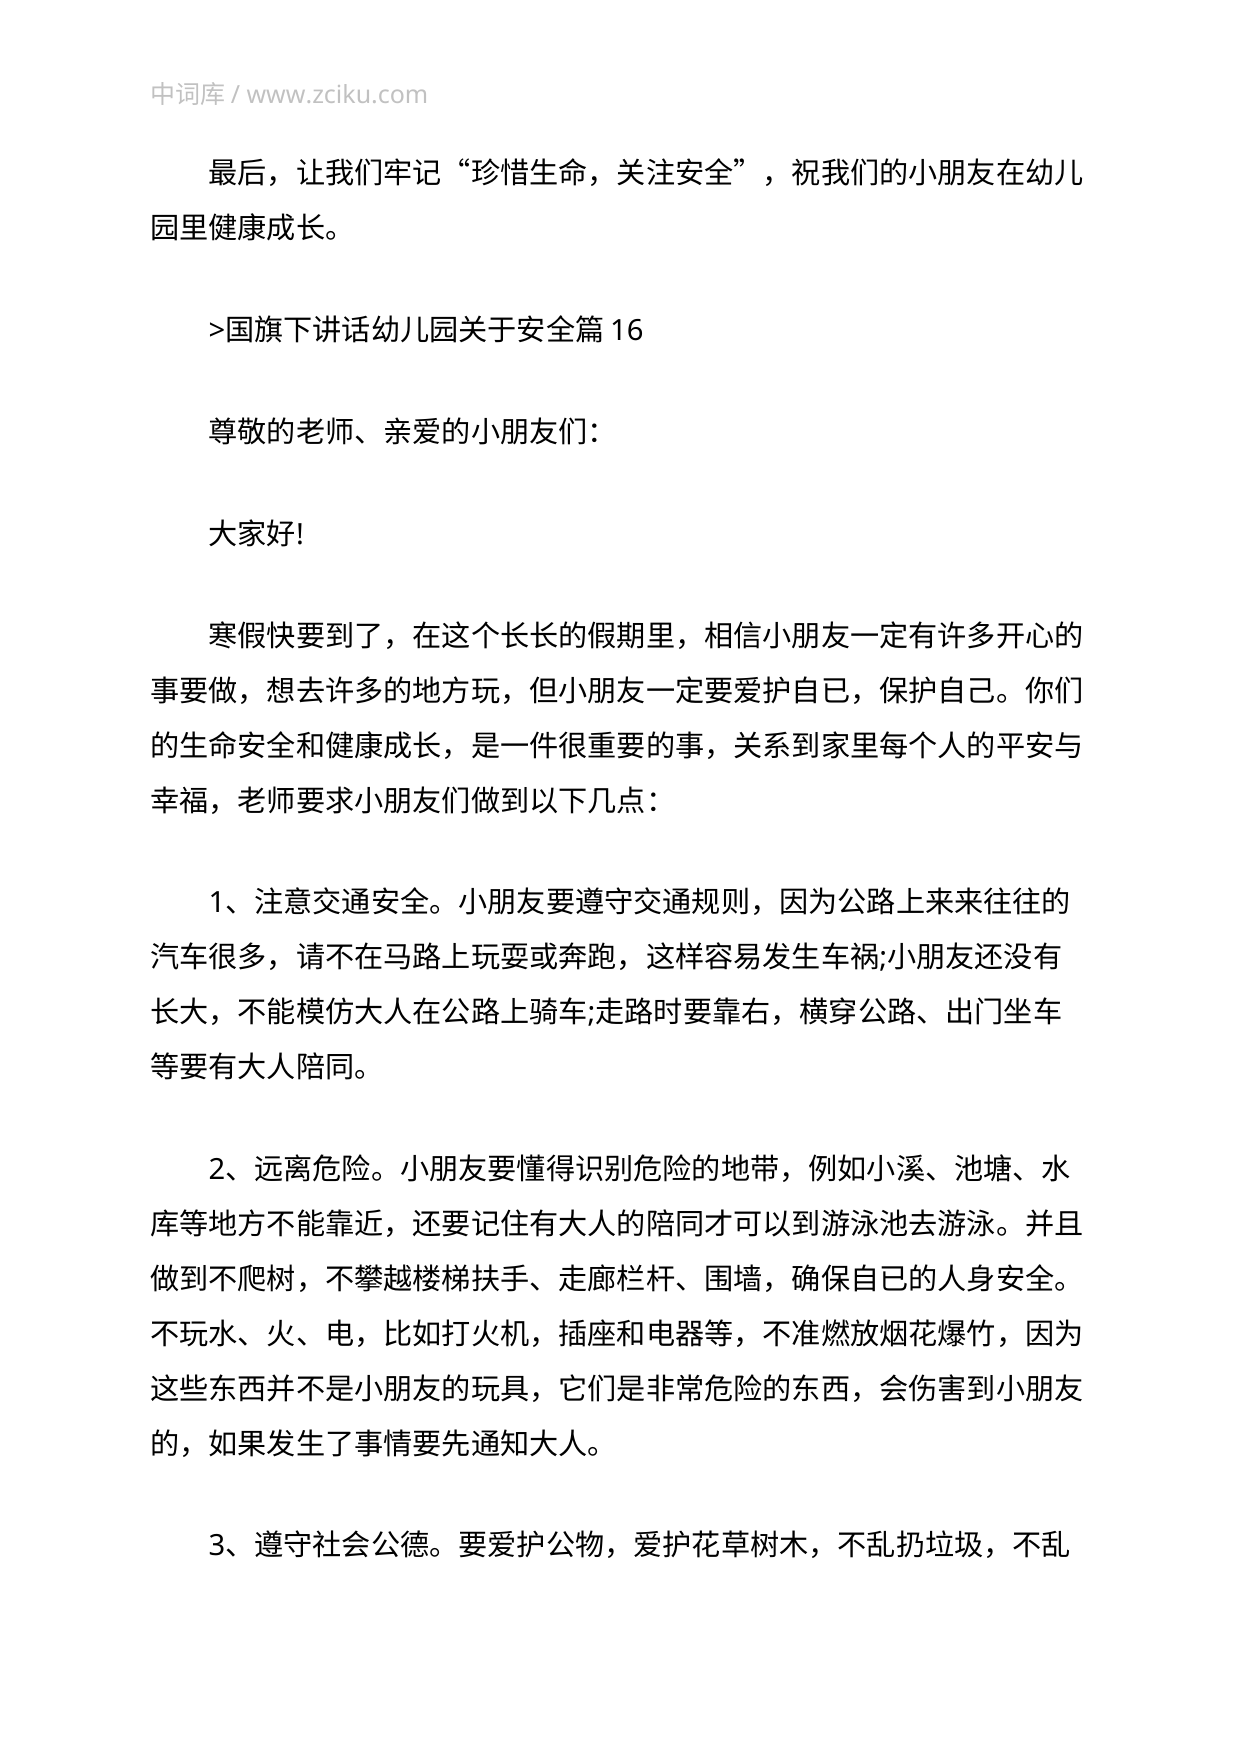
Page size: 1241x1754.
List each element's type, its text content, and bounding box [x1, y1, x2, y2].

text 尊敬的老师、亲爱的小朋友们： [150, 409, 1090, 451]
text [150, 1522, 1090, 1564]
text >国旗下讲话幼儿园关于安全篇16 [150, 307, 1090, 349]
text 1、注意交通安全。小朋友要遵守交通规则，因为公路上来来往往的汽车很多，请不在马路上玩耍或奔跑，这样容易发生车祸;小朋友还没有长大，不能模仿大人在公路上骑车;走路时要靠右，横穿公路、出门坐车等要有大人陪同。 [150, 879, 1090, 1086]
text 最后，让我们牢记“珍惜生命，关注安全”，祝我们的小朋友在幼儿园里健康成长。 [150, 150, 1090, 247]
text 2、远离危险。小朋友要懂得识别危险的地带，例如小溪、池塘、水库等地方不能靠近，还要记住有大人的陪同才可以到游泳池去游泳。并且做到不爬树，不攀越楼梯扶手、走廊栏杆、围墙，确保自已的人身安全。不玩水、火、电，比如打火机，插座和电器等，不准燃放烟花爆竹，因为这些东西并不是小朋友的玩具，它们是非常危险的东西，会伤害到小朋友的，如果发生了事情要先通知大人。 [150, 1146, 1090, 1462]
text 寒假快要到了，在这个长长的假期里，相信小朋友一定有许多开心的事要做，想去许多的地方玩，但小朋友一定要爱护自已，保护自己。你们的生命安全和健康成长，是一件很重要的事，关系到家里每个人的平安与幸福，老师要求小朋友们做到以下几点： [150, 612, 1090, 819]
text 大家好! [150, 510, 1090, 553]
